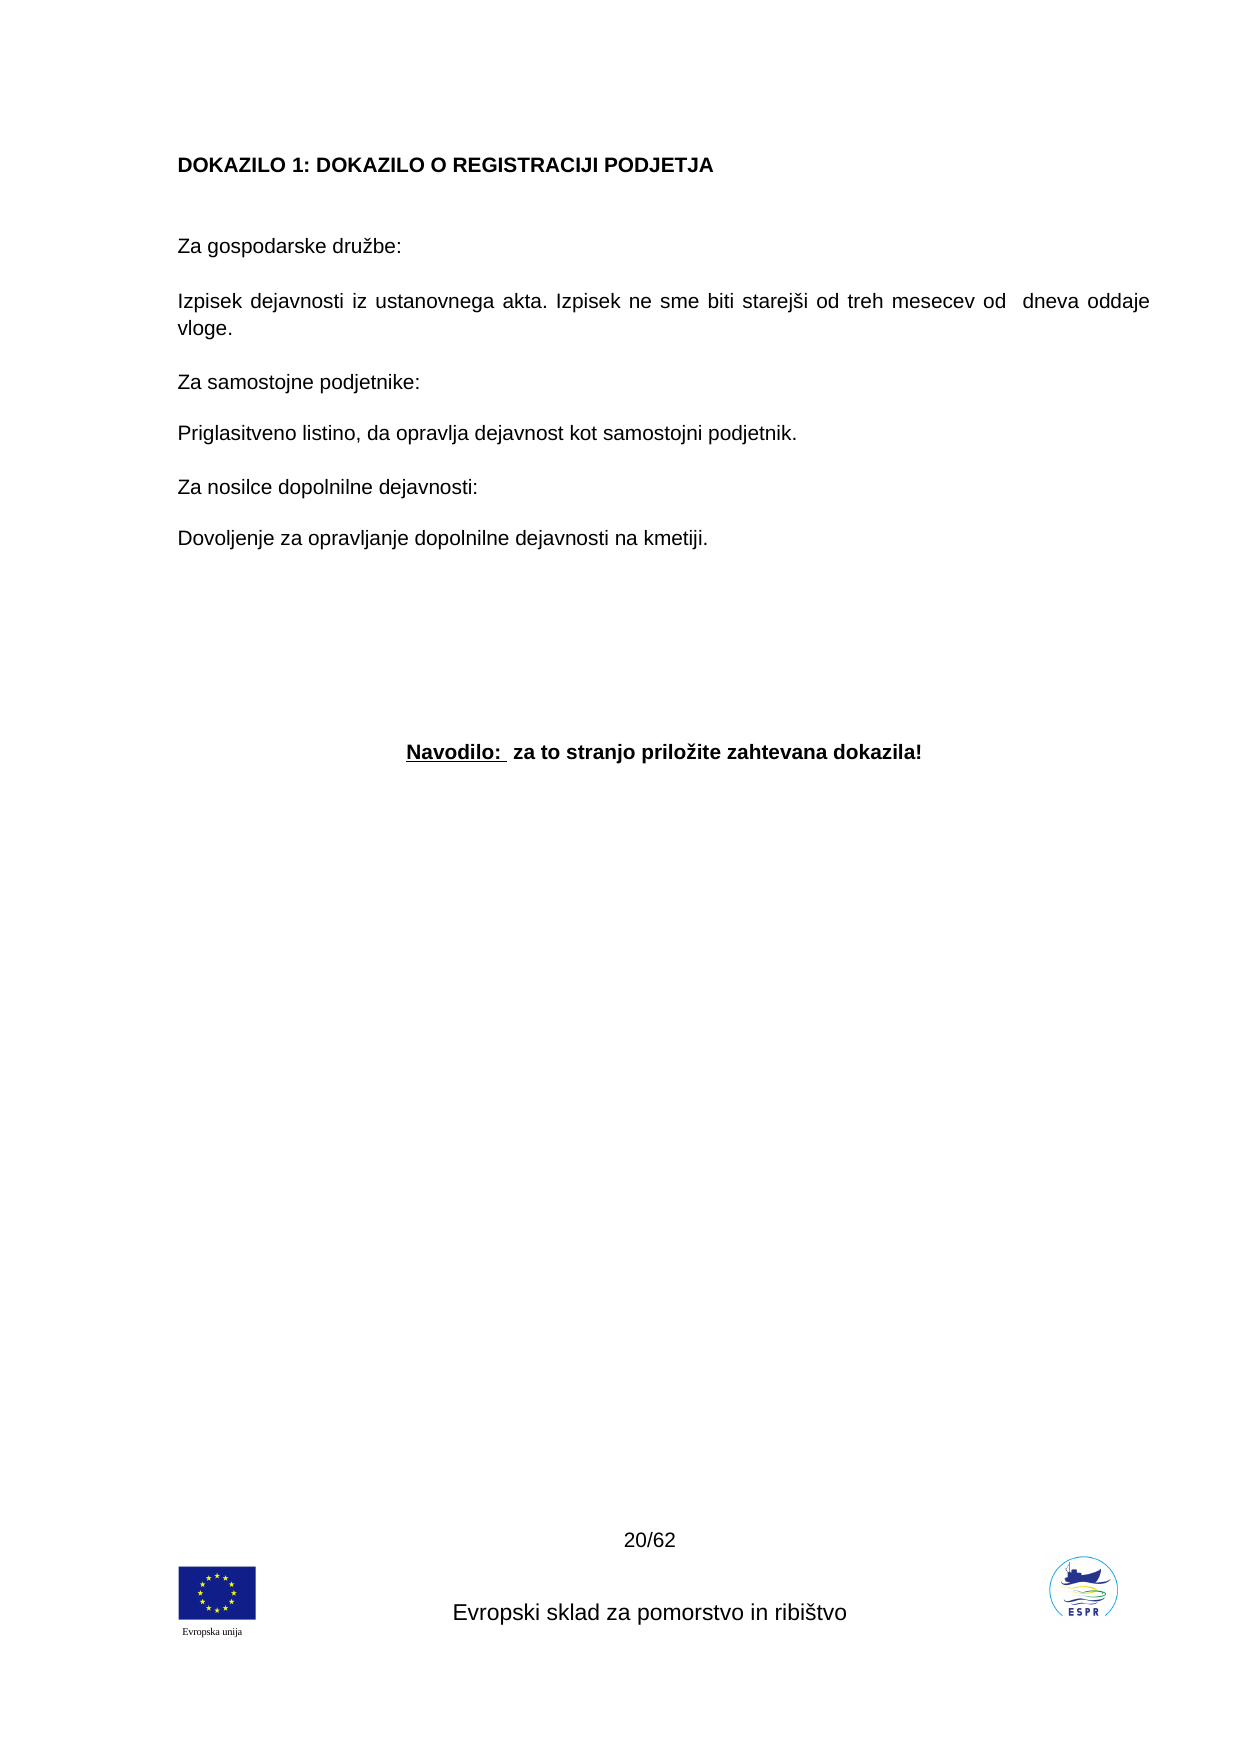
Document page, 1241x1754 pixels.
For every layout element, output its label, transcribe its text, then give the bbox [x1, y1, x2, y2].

text Za samostojne podjetnike: [177, 367, 1152, 394]
text Izpisek dejavnosti iz ustanovnega akta. Izpisek ne sme biti starejši od treh mesecev od dneva oddaje vloge. [177, 285, 1152, 339]
text Dovoljenje za opravljanje dopolnilne dejavnosti na kmetiji. [177, 526, 1152, 550]
text Priglasitveno listino, da opravlja dejavnost kot samostojni podjetnik. [177, 421, 1152, 445]
text DOKAZILO 1: DOKAZILO O REGISTRACIJI PODJETJA [177, 153, 1152, 177]
picture [177, 1565, 257, 1621]
text Za gospodarske družbe: [177, 231, 1152, 258]
text Za nosilce dopolnilne dejavnosti: [177, 472, 1152, 499]
picture [1044, 1551, 1123, 1621]
text Navodilo: za to stranjo priložite zahtevana dokazila! [177, 739, 1152, 763]
